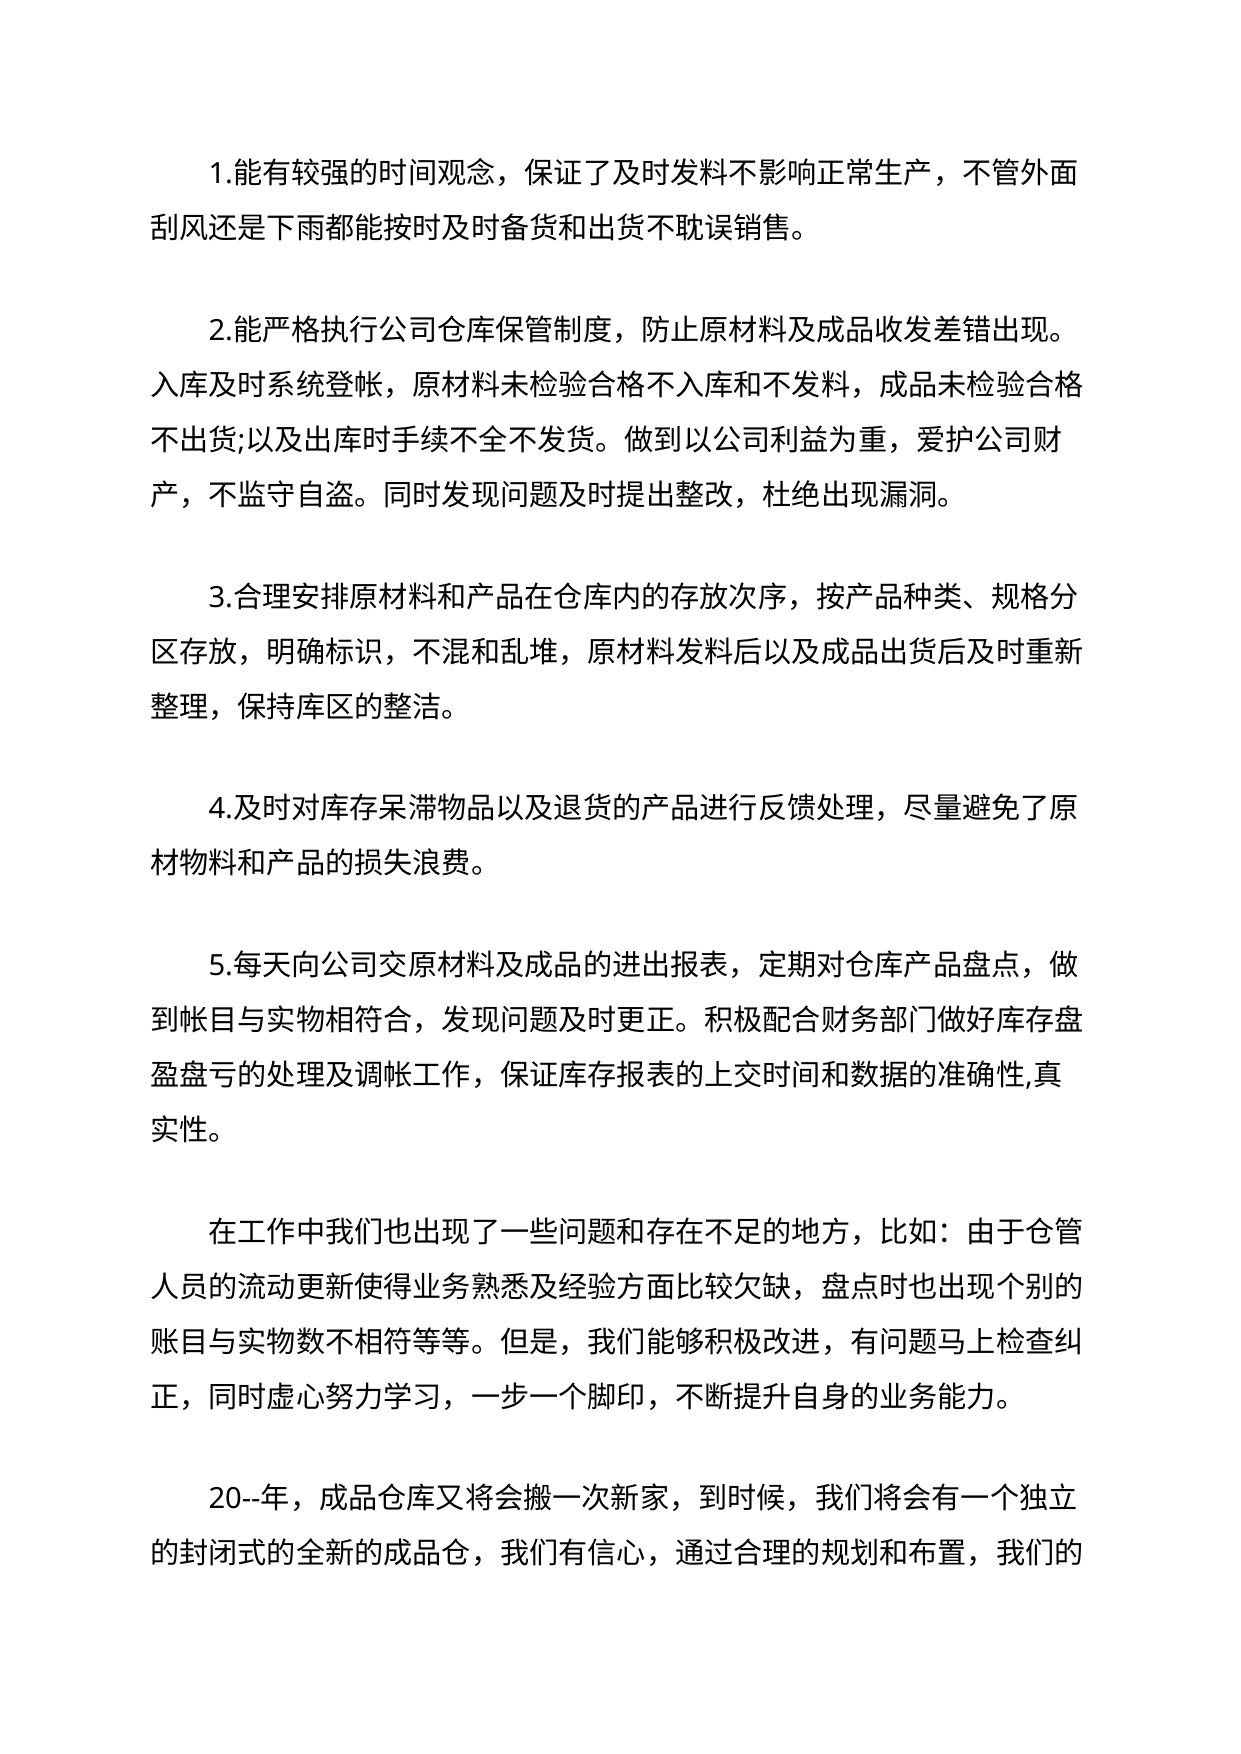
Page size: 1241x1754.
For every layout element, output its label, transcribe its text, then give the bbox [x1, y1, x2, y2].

text 3.合理安排原材料和产品在仓库内的存放次序，按产品种类、规格分区存放，明确标识，不混和乱堆，原材料发料后以及成品出货后及时重新整理，保持库区的整洁。 [150, 573, 1090, 726]
text 在工作中我们也出现了一些问题和存在不足的地方，比如：由于仓管人员的流动更新使得业务熟悉及经验方面比较欠缺，盘点时也出现个别的账目与实物数不相符等等。但是，我们能够积极改进，有问题马上检查纠正，同时虚心努力学习，一步一个脚印，不断提升自身的业务能力。 [150, 1208, 1090, 1416]
text 2.能严格执行公司仓库保管制度，防止原材料及成品收发差错出现。入库及时系统登帐，原材料未检验合格不入库和不发料，成品未检验合格不出货;以及出库时手续不全不发货。做到以公司利益为重，爱护公司财产，不监守自盗。同时发现问题及时提出整改，杜绝出现漏洞。 [150, 307, 1090, 514]
text 1.能有较强的时间观念，保证了及时发料不影响正常生产，不管外面刮风还是下雨都能按时及时备货和出货不耽误销售。 [150, 150, 1090, 247]
text 4.及时对库存呆滞物品以及退货的产品进行反馈处理，尽量避免了原材物料和产品的损失浪费。 [150, 785, 1090, 882]
text 5.每天向公司交原材料及成品的进出报表，定期对仓库产品盘点，做到帐目与实物相符合，发现问题及时更正。积极配合财务部门做好库存盘盈盘亏的处理及调帐工作，保证库存报表的上交时间和数据的准确性,真实性。 [150, 942, 1090, 1149]
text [150, 1475, 1090, 1572]
